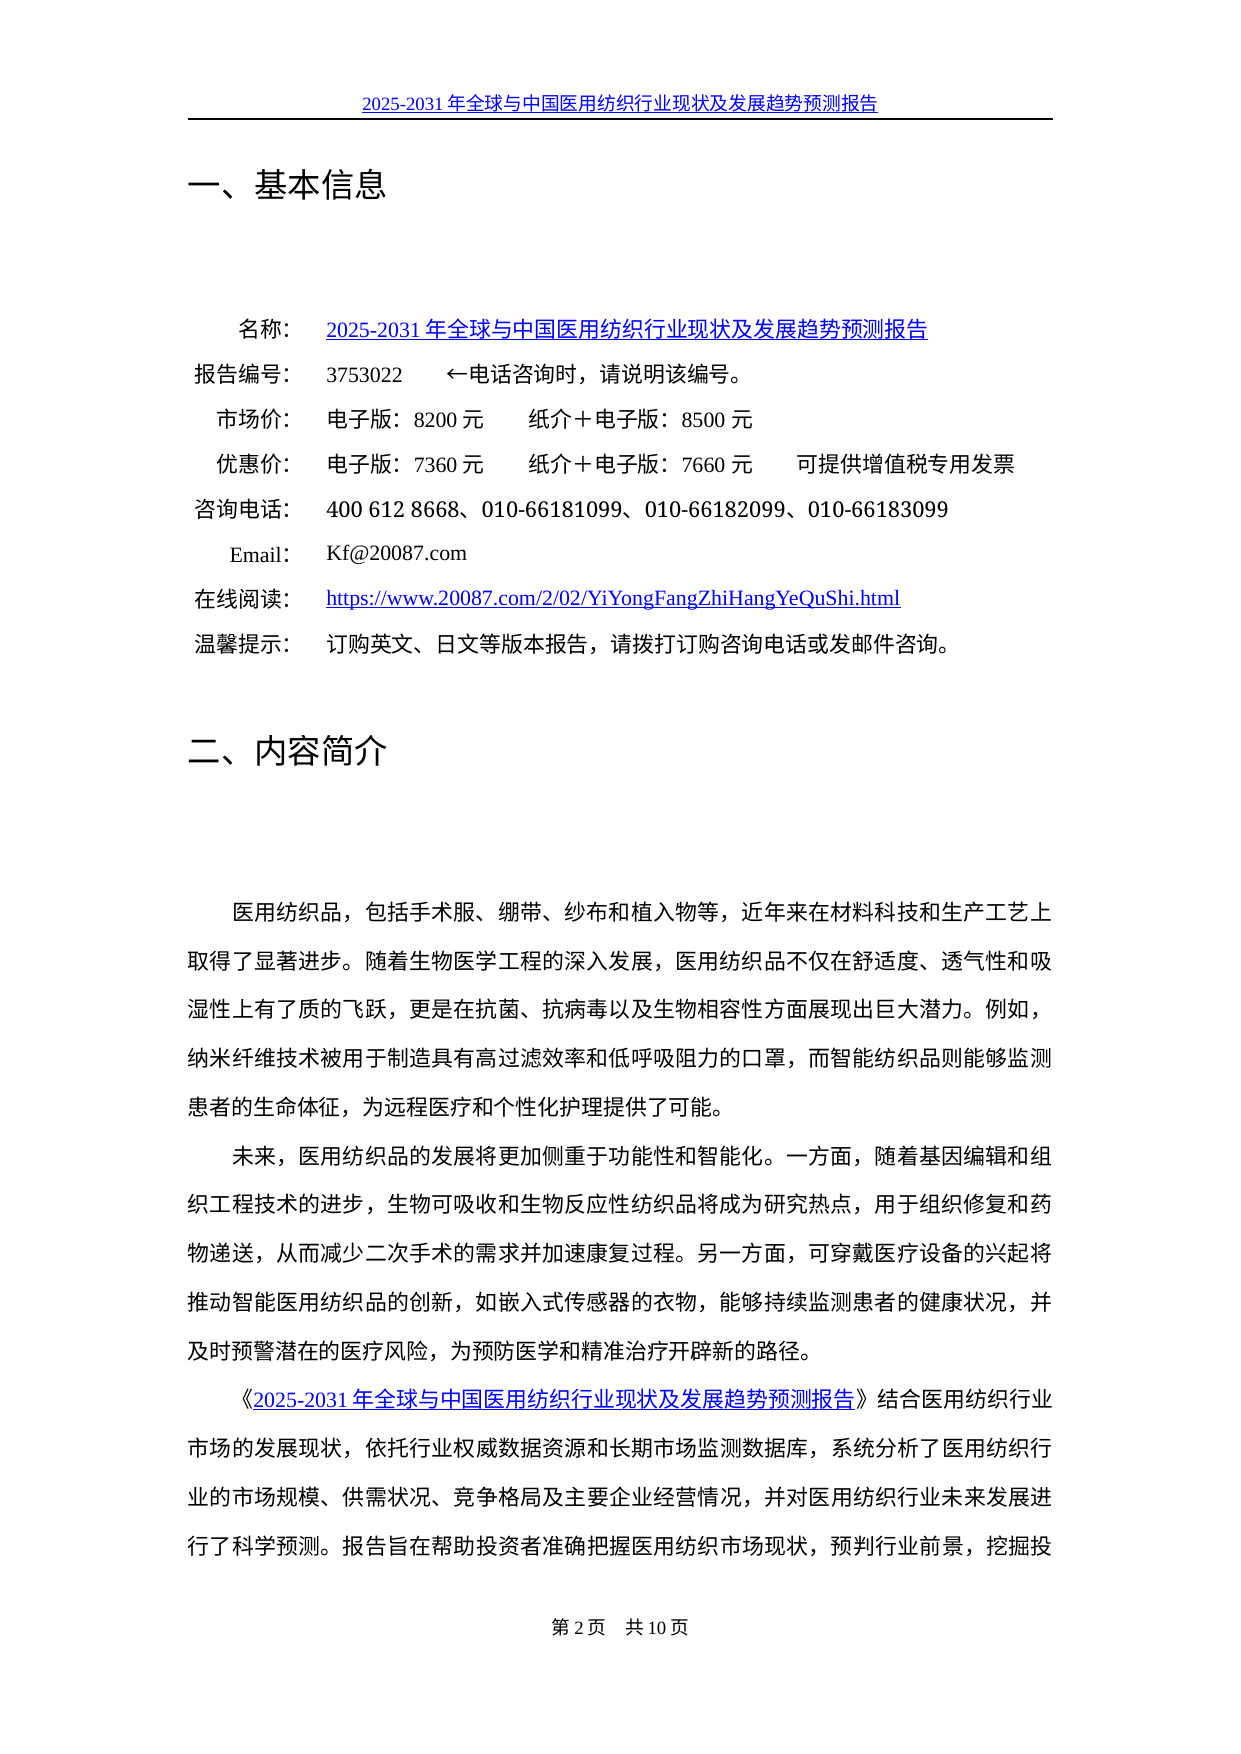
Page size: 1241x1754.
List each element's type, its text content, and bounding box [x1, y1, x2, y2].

table_cell [315, 582, 1073, 627]
table_cell 报告编号： [167, 357, 315, 402]
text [187, 894, 1053, 1561]
table_cell 电子版：7360 元 纸介＋电子版：7660 元 可提供增值税专用发票 [315, 447, 1073, 492]
table_cell 电子版：8200 元 纸介＋电子版：8500 元 [315, 402, 1073, 447]
table_cell 400 612 8668、010-66181099、010-66182099、010-66183099 [315, 492, 1073, 537]
table_cell Email： [167, 537, 315, 582]
table_cell 市场价： [167, 402, 315, 447]
table_cell 订购英文、日文等版本报告，请拨打订购咨询电话或发邮件咨询。 [315, 627, 1073, 672]
title 一、基本信息 [187, 150, 1053, 215]
table_header 名称： [167, 312, 315, 357]
table_cell 咨询电话： [167, 492, 315, 537]
table_header 2025-2031年全球与中国医用纺织行业现状及发展趋势预测报告 [315, 312, 1073, 357]
table_cell Kf@20087.com [315, 537, 1073, 582]
title 二、内容简介 [187, 717, 1053, 782]
table_cell 优惠价： [167, 447, 315, 492]
table_cell 在线阅读： [167, 582, 315, 627]
table_cell 温馨提示： [167, 627, 315, 672]
table_cell 3753022 ←电话咨询时，请说明该编号。 [315, 357, 1073, 402]
